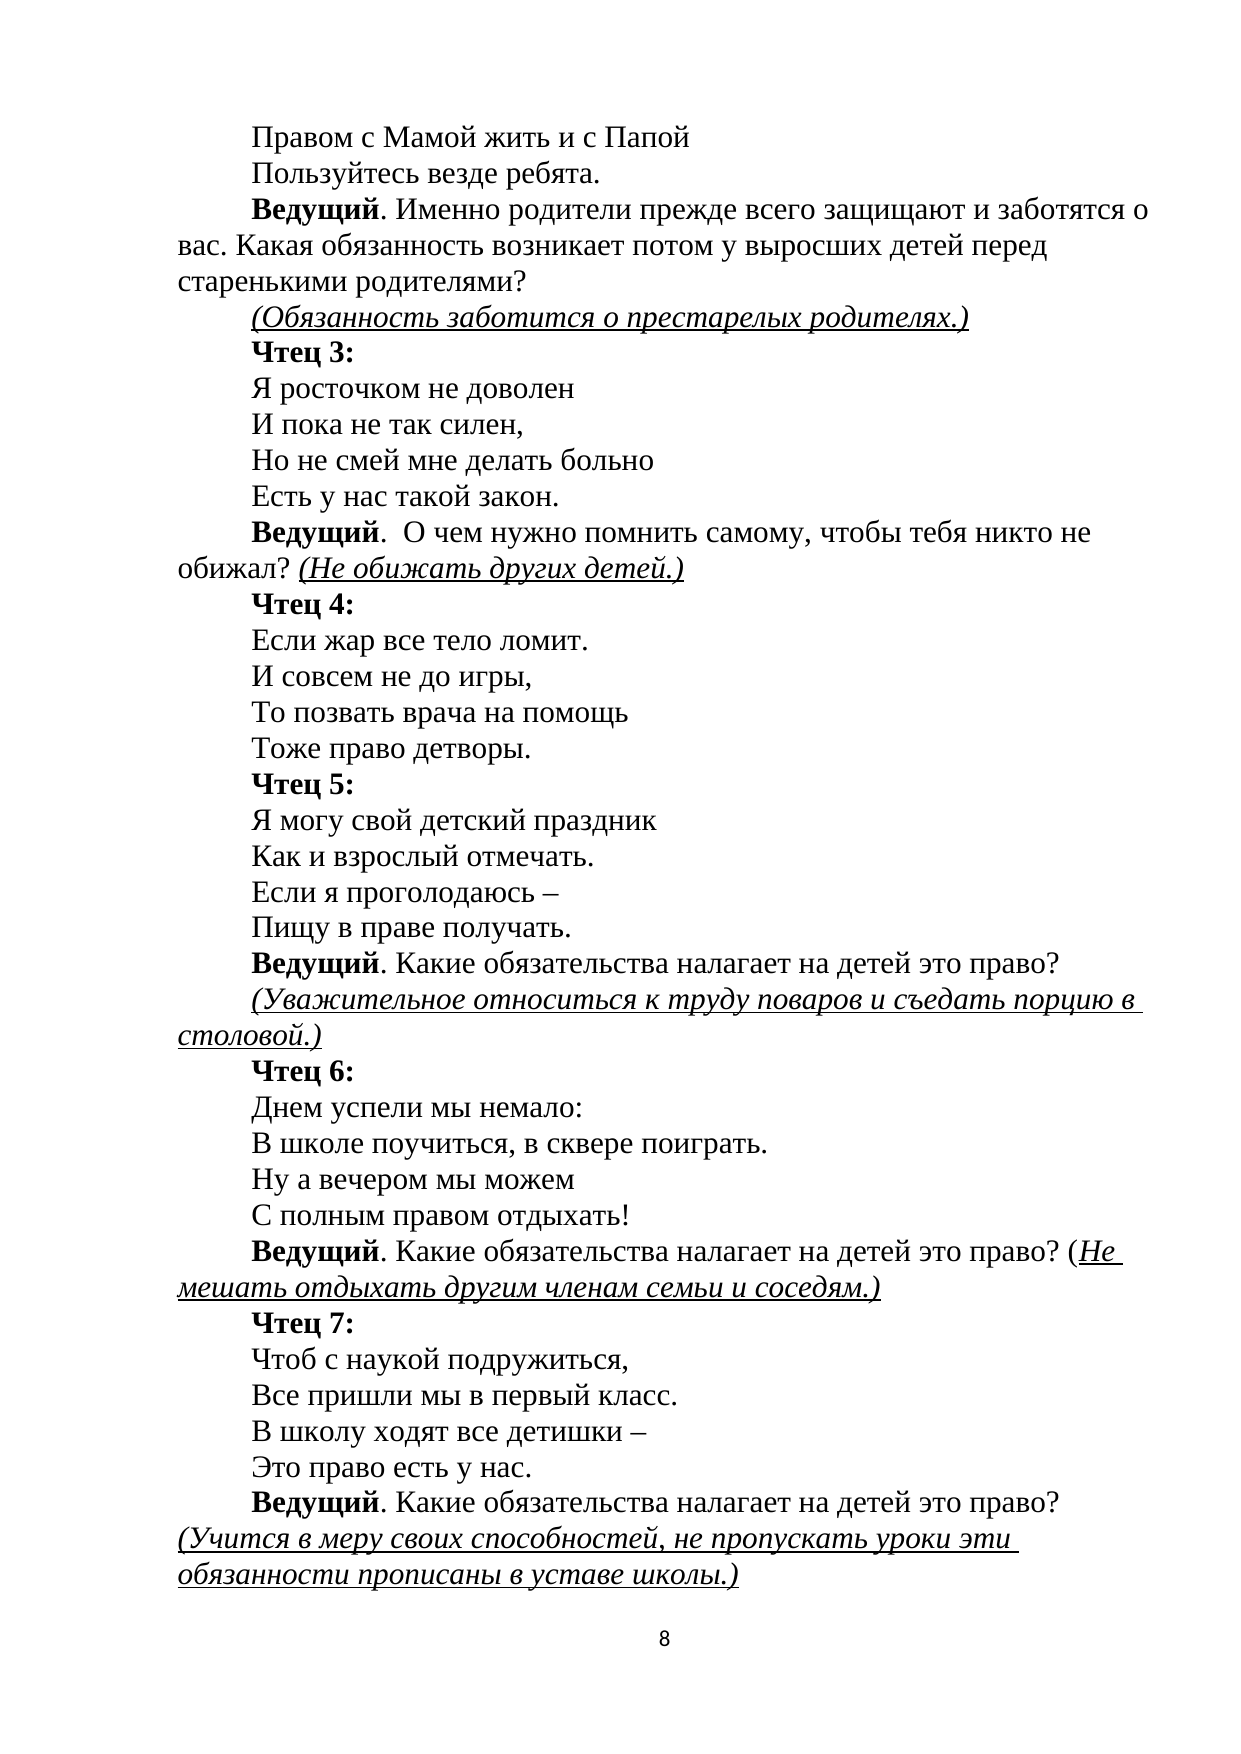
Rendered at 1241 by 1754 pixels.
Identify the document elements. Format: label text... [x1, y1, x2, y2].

text Тоже право детворы. [177, 729, 1152, 765]
text Ведущий. Какие обязательства налагает на детей это право? (Учится в меру своих способностей, не пропускать уроки эти обязанности прописаны в уставе школы.) [177, 1484, 1152, 1592]
text Правом с Мамой жить и с Папой [177, 118, 1152, 154]
text Ведущий. Какие обязательства налагает на детей это право? [177, 945, 1152, 981]
text Ведущий. О чем нужно помнить самому, чтобы тебя никто не обижал? (Не обижать других детей.) [177, 513, 1152, 585]
text Ну а вечером мы можем [177, 1160, 1152, 1196]
text Есть у нас такой закон. [177, 477, 1152, 513]
text Чтоб с наукой подружиться, [177, 1340, 1152, 1376]
text Чтец 3: [177, 334, 1152, 370]
text Чтец 4: [177, 585, 1152, 621]
text Как и взрослый отмечать. [177, 837, 1152, 873]
text Если жар все тело ломит. [177, 621, 1152, 657]
text Днем успели мы немало: [177, 1088, 1152, 1124]
text (Обязанность заботится о престарелых родителях.) [177, 298, 1152, 334]
text Пищу в праве получать. [177, 909, 1152, 945]
text Чтец 5: [177, 765, 1152, 801]
text В школу ходят все детишки – [177, 1412, 1152, 1448]
text С полным правом отдыхать! [177, 1196, 1152, 1232]
text Если я проголодаюсь – [177, 873, 1152, 909]
text И пока не так силен, [177, 406, 1152, 442]
text (Уважительное относиться к труду поваров и съедать порцию в столовой.) [177, 981, 1152, 1052]
text Я росточком не доволен [177, 370, 1152, 406]
text Ведущий. Какие обязательства налагает на детей это право? (Не мешать отдыхать другим членам семьи и соседям.) [177, 1232, 1152, 1304]
text То позвать врача на помощь [177, 693, 1152, 729]
text Ведущий. Именно родители прежде всего защищают и заботятся о вас. Какая обязанность возникает потом у выросших детей перед старенькими родителями? [177, 190, 1152, 298]
text И совсем не до игры, [177, 657, 1152, 693]
text Пользуйтесь везде ребята. [177, 154, 1152, 190]
text Чтец 7: [177, 1304, 1152, 1340]
text Я могу свой детский праздник [177, 801, 1152, 837]
text Это право есть у нас. [177, 1448, 1152, 1484]
text В школе поучиться, в сквере поиграть. [177, 1124, 1152, 1160]
text Но не смей мне делать больно [177, 442, 1152, 477]
text Все пришли мы в первый класс. [177, 1376, 1152, 1412]
text Чтец 6: [177, 1052, 1152, 1088]
